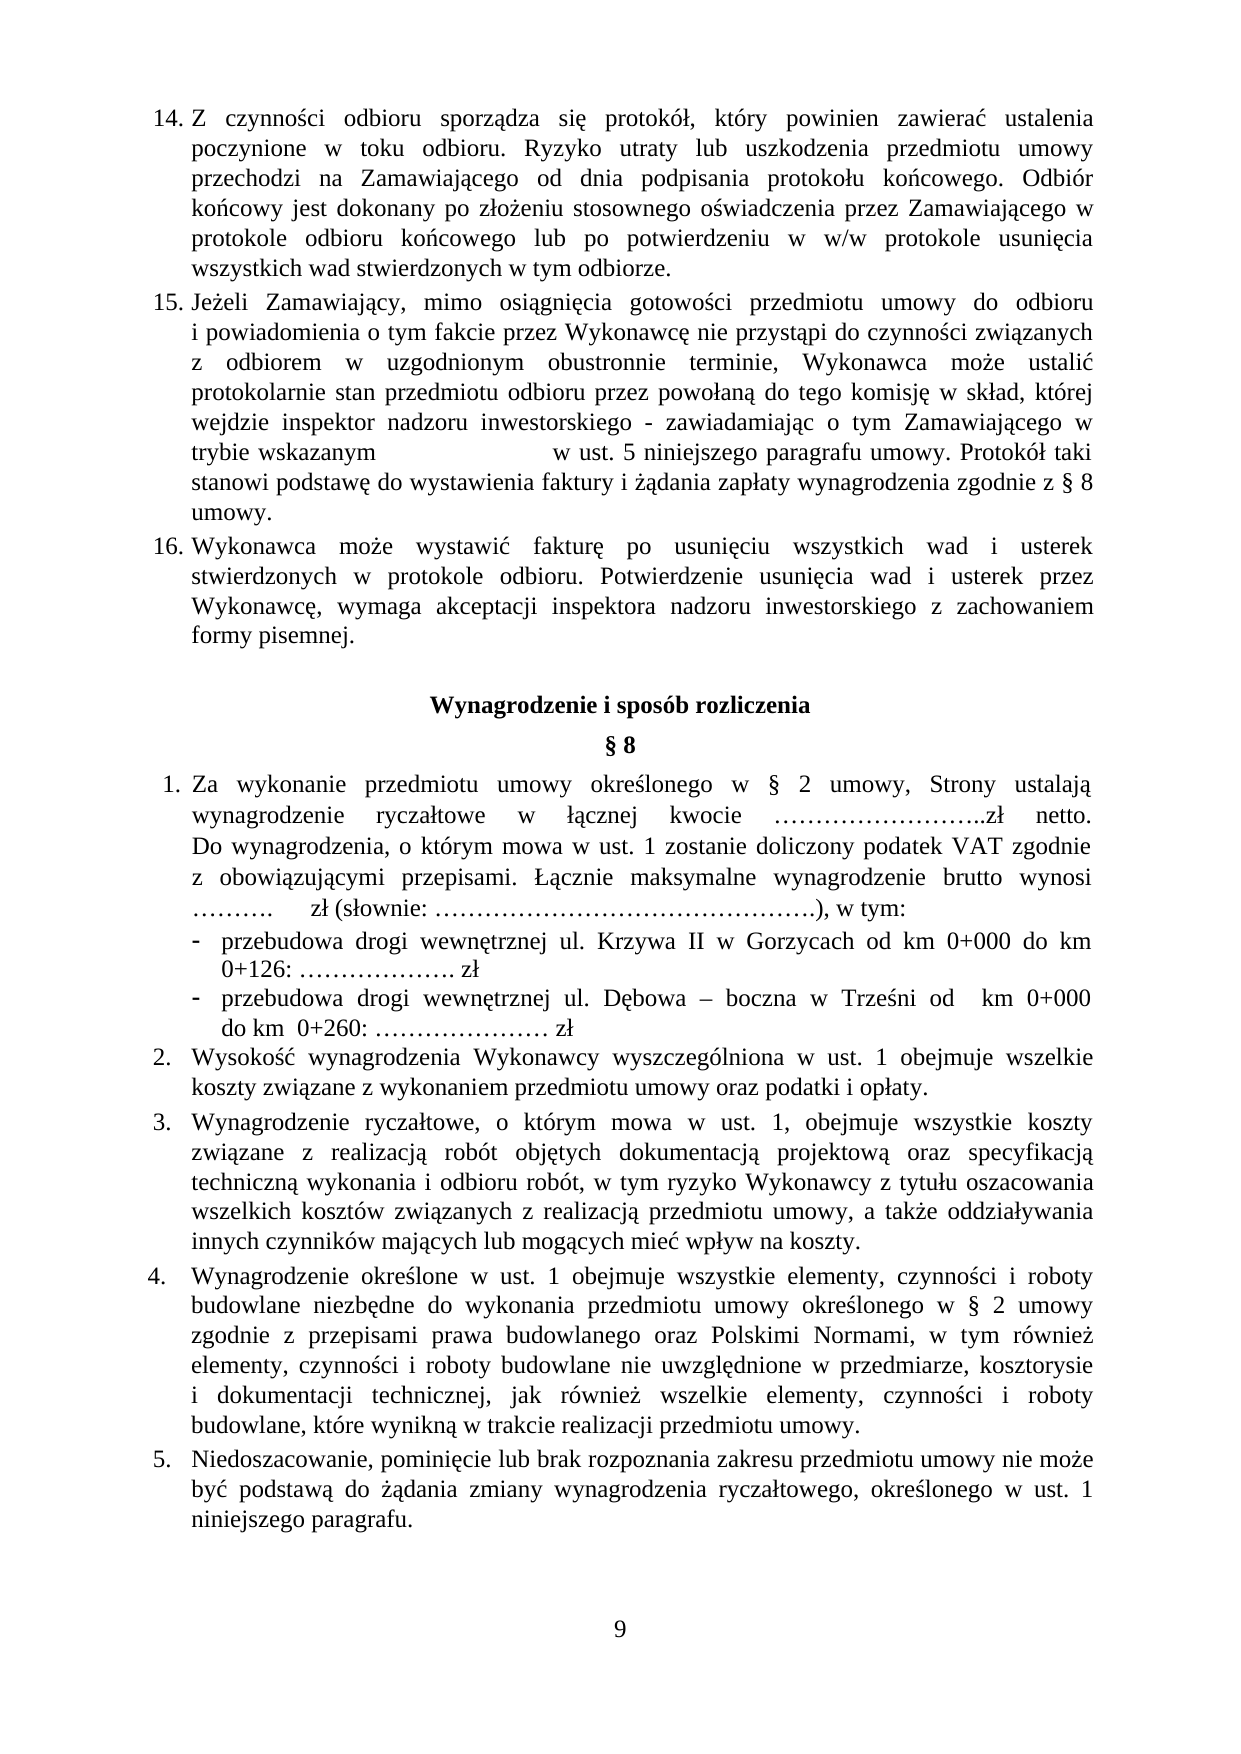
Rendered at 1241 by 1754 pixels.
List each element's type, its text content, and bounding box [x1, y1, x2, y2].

list przebudowa drogi wewnętrznej ul. Krzywa II w Gorzycach od km 0+000 do km 0+126: ………………. zł [192, 926, 1092, 983]
list Wynagrodzenie ryczałtowe, o którym mowa w ust. 1, obejmuje wszystkie koszty związane z realizacją robót objętych dokumentacją projektową oraz specyfikacją techniczną wykonania i odbioru robót, w tym ryzyko Wykonawcy z tytułu oszacowania wszelkich kosztów związanych z realizacją przedmiotu umowy, a także oddziaływania innych czynników mających lub mogących mieć wpływ na koszty. [153, 1107, 1094, 1255]
list Z czynności odbioru sporządza się protokół, który powinien zawierać ustalenia poczynione w toku odbioru. Ryzyko utraty lub uszkodzenia przedmiotu umowy przechodzi na Zamawiającego od dnia podpisania protokołu końcowego. Odbiór końcowy jest dokonany po złożeniu stosownego oświadczenia przez Zamawiającego w protokole odbioru końcowego lub po potwierdzeniu w w/w protokole usunięcia wszystkich wad stwierdzonych w tym odbiorze. [153, 103, 1094, 282]
subtitle Wynagrodzenie i sposób rozliczenia [177, 691, 1063, 719]
subtitle § 8 [177, 730, 1063, 758]
list Jeżeli Zamawiający, mimo osiągnięcia gotowości przedmiotu umowy do odbioru i powiadomienia o tym fakcie przez Wykonawcę nie przystąpi do czynności związanych z odbiorem w uzgodnionym obustronnie terminie, Wykonawca może ustalić protokolarnie stan przedmiotu odbioru przez powołaną do tego komisję w skład, której wejdzie inspektor nadzoru inwestorskiego - zawiadamiając o tym Zamawiającego w trybie wskazanym w ust. 5 niniejszego paragrafu umowy. Protokół taki stanowi podstawę do wystawienia faktury i żądania zapłaty wynagrodzenia zgodnie z § 8 umowy. [153, 287, 1094, 525]
list Wykonawca może wystawić fakturę po usunięciu wszystkich wad i usterek stwierdzonych w protokole odbioru. Potwierdzenie usunięcia wad i usterek przez Wykonawcę, wymaga akceptacji inspektora nadzoru inwestorskiego z zachowaniem formy pisemnej. [153, 531, 1094, 649]
list przebudowa drogi wewnętrznej ul. Dębowa – boczna w Trześni od km 0+000 do km 0+260: ………………… zł [192, 983, 1092, 1042]
list Wynagrodzenie określone w ust. 1 obejmuje wszystkie elementy, czynności i roboty budowlane niezbędne do wykonania przedmiotu umowy określonego w § 2 umowy zgodnie z przepisami prawa budowlanego oraz Polskimi Normami, w tym również elementy, czynności i roboty budowlane nie uwzględnione w przedmiarze, kosztorysie i dokumentacji technicznej, jak również wszelkie elementy, czynności i roboty budowlane, które wynikną w trakcie realizacji przedmiotu umowy. [147, 1261, 1094, 1439]
list Wysokość wynagrodzenia Wykonawcy wyszczególniona w ust. 1 obejmuje wszelkie koszty związane z wykonaniem przedmiotu umowy oraz podatki i opłaty. [153, 1042, 1094, 1101]
list Za wykonanie przedmiotu umowy określonego w § 2 umowy, Strony ustalają wynagrodzenie ryczałtowe w łącznej kwocie ……………………..zł netto. Do wynagrodzenia, o którym mowa w ust. 1 zostanie doliczony podatek VAT zgodnie z obowiązującymi przepisami. Łącznie maksymalne wynagrodzenie brutto wynosi ………. zł (słownie: ……………………………………….), w tym: [162, 769, 1092, 922]
list Niedoszacowanie, pominięcie lub brak rozpoznania zakresu przedmiotu umowy nie może być podstawą do żądania zmiany wynagrodzenia ryczałtowego, określonego w ust. 1 niniejszego paragrafu. [153, 1444, 1094, 1533]
